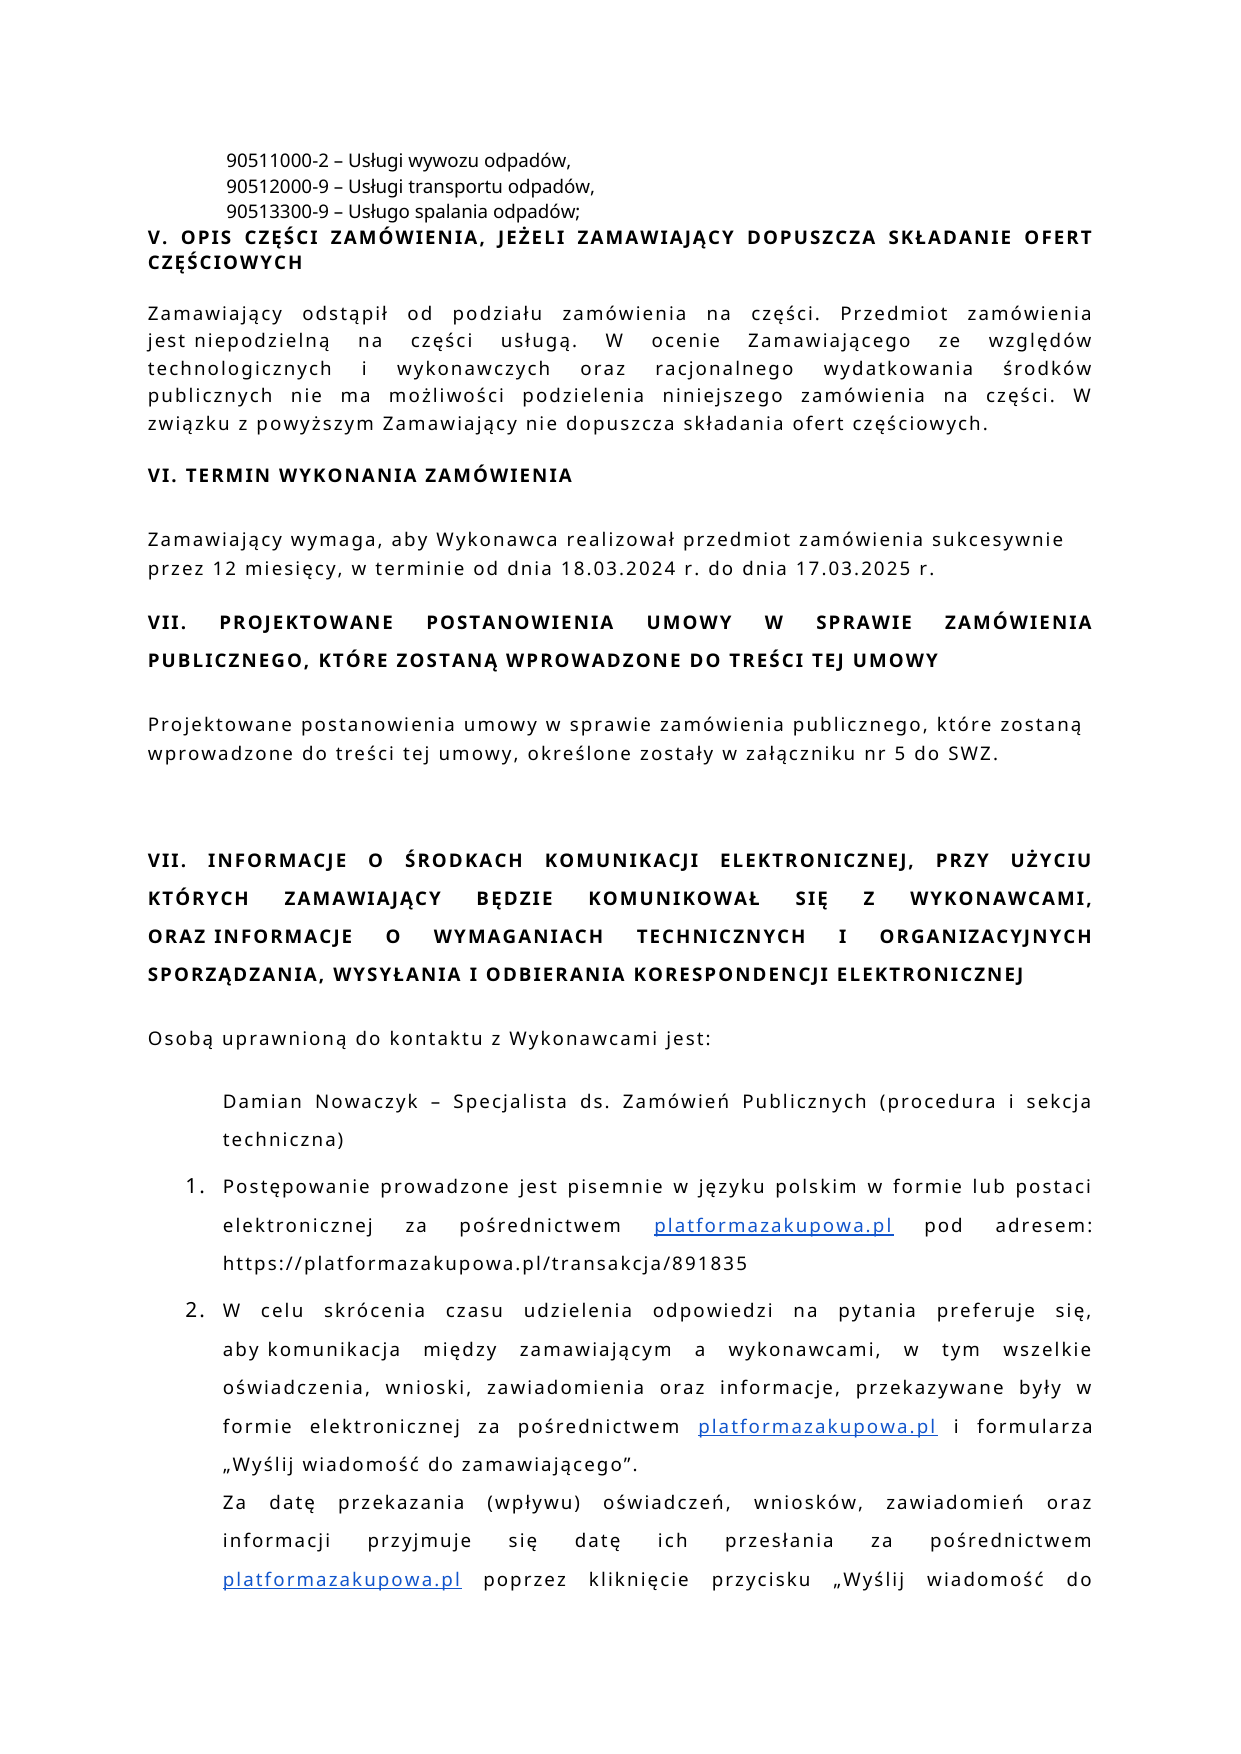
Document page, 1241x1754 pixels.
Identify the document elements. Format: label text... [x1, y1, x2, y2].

text Zamawiający odstąpił od podziału zamówienia na części. Przedmiot zamówienia jest niepodzielną na części usługą. W ocenie Zamawiającego ze względów technologicznych i wykonawczych oraz racjonalnego wydatkowania środków publicznych nie ma możliwości podzielenia niniejszego zamówienia na części. W związku z powyższym Zamawiający nie dopuszcza składania ofert częściowych. [148, 300, 1093, 436]
list 90513300-9 – Usługo spalania odpadów; [226, 199, 1093, 224]
list 90512000-9 – Usługi transportu odpadów, [226, 173, 1093, 199]
text Zamawiający wymaga, aby Wykonawca realizował przedmiot zamówienia sukcesywnie przez 12 miesięcy, w terminie od dnia 18.03.2024 r. do dnia 17.03.2025 r. [148, 526, 1093, 581]
text Osobą uprawnioną do kontaktu z Wykonawcami jest: [148, 1025, 1093, 1050]
text VII. INFORMACJE O ŚRODKACH KOMUNIKACJI ELEKTRONICZNEJ, PRZY UŻYCIU KTÓRYCH ZAMAWIAJĄCY BĘDZIE KOMUNIKOWAŁ SIĘ Z WYKONAWCAMI, ORAZ INFORMACJE O WYMAGANIACH TECHNICZNYCH I ORGANIZACYJNYCH SPORZĄDZANIA, WYSYŁANIA I ODBIERANIA KORESPONDENCJI ELEKTRONICZNEJ [148, 847, 1093, 987]
text VI. TERMIN WYKONANIA ZAMÓWIENIA [148, 463, 1093, 488]
list W celu skrócenia czasu udzielenia odpowiedzi na pytania preferuje się, aby komunikacja między zamawiającym a wykonawcami, w tym wszelkie oświadczenia, wnioski, zawiadomienia oraz informacje, przekazywane były w formie elektronicznej za pośrednictwem platformazakupowa.pl i formularza „Wyślij wiadomość do zamawiającego”. [185, 1295, 1093, 1477]
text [223, 1489, 1093, 1591]
text VII. PROJEKTOWANE POSTANOWIENIA UMOWY W SPRAWIE ZAMÓWIENIA PUBLICZNEGO, KTÓRE ZOSTANĄ WPROWADZONE DO TREŚCI TEJ UMOWY [148, 609, 1093, 673]
list Postępowanie prowadzone jest pisemnie w języku polskim w formie lub postaci elektronicznej za pośrednictwem platformazakupowa.pl pod adresem: https://platformazakupowa.pl/transakcja/891835 [185, 1171, 1093, 1276]
list 90511000-2 – Usługi wywozu odpadów, [226, 148, 1093, 173]
text Projektowane postanowienia umowy w sprawie zamówienia publicznego, które zostaną wprowadzone do treści tej umowy, określone zostały w załączniku nr 5 do SWZ. [148, 711, 1093, 766]
list Damian Nowaczyk – Specjalista ds. Zamówień Publicznych (procedura i sekcja techniczna) [223, 1088, 1093, 1152]
text V. OPIS CZĘŚCI ZAMÓWIENIA, JEŻELI ZAMAWIAJĄCY DOPUSZCZA SKŁADANIE OFERT CZĘŚCIOWYCH [148, 224, 1093, 275]
